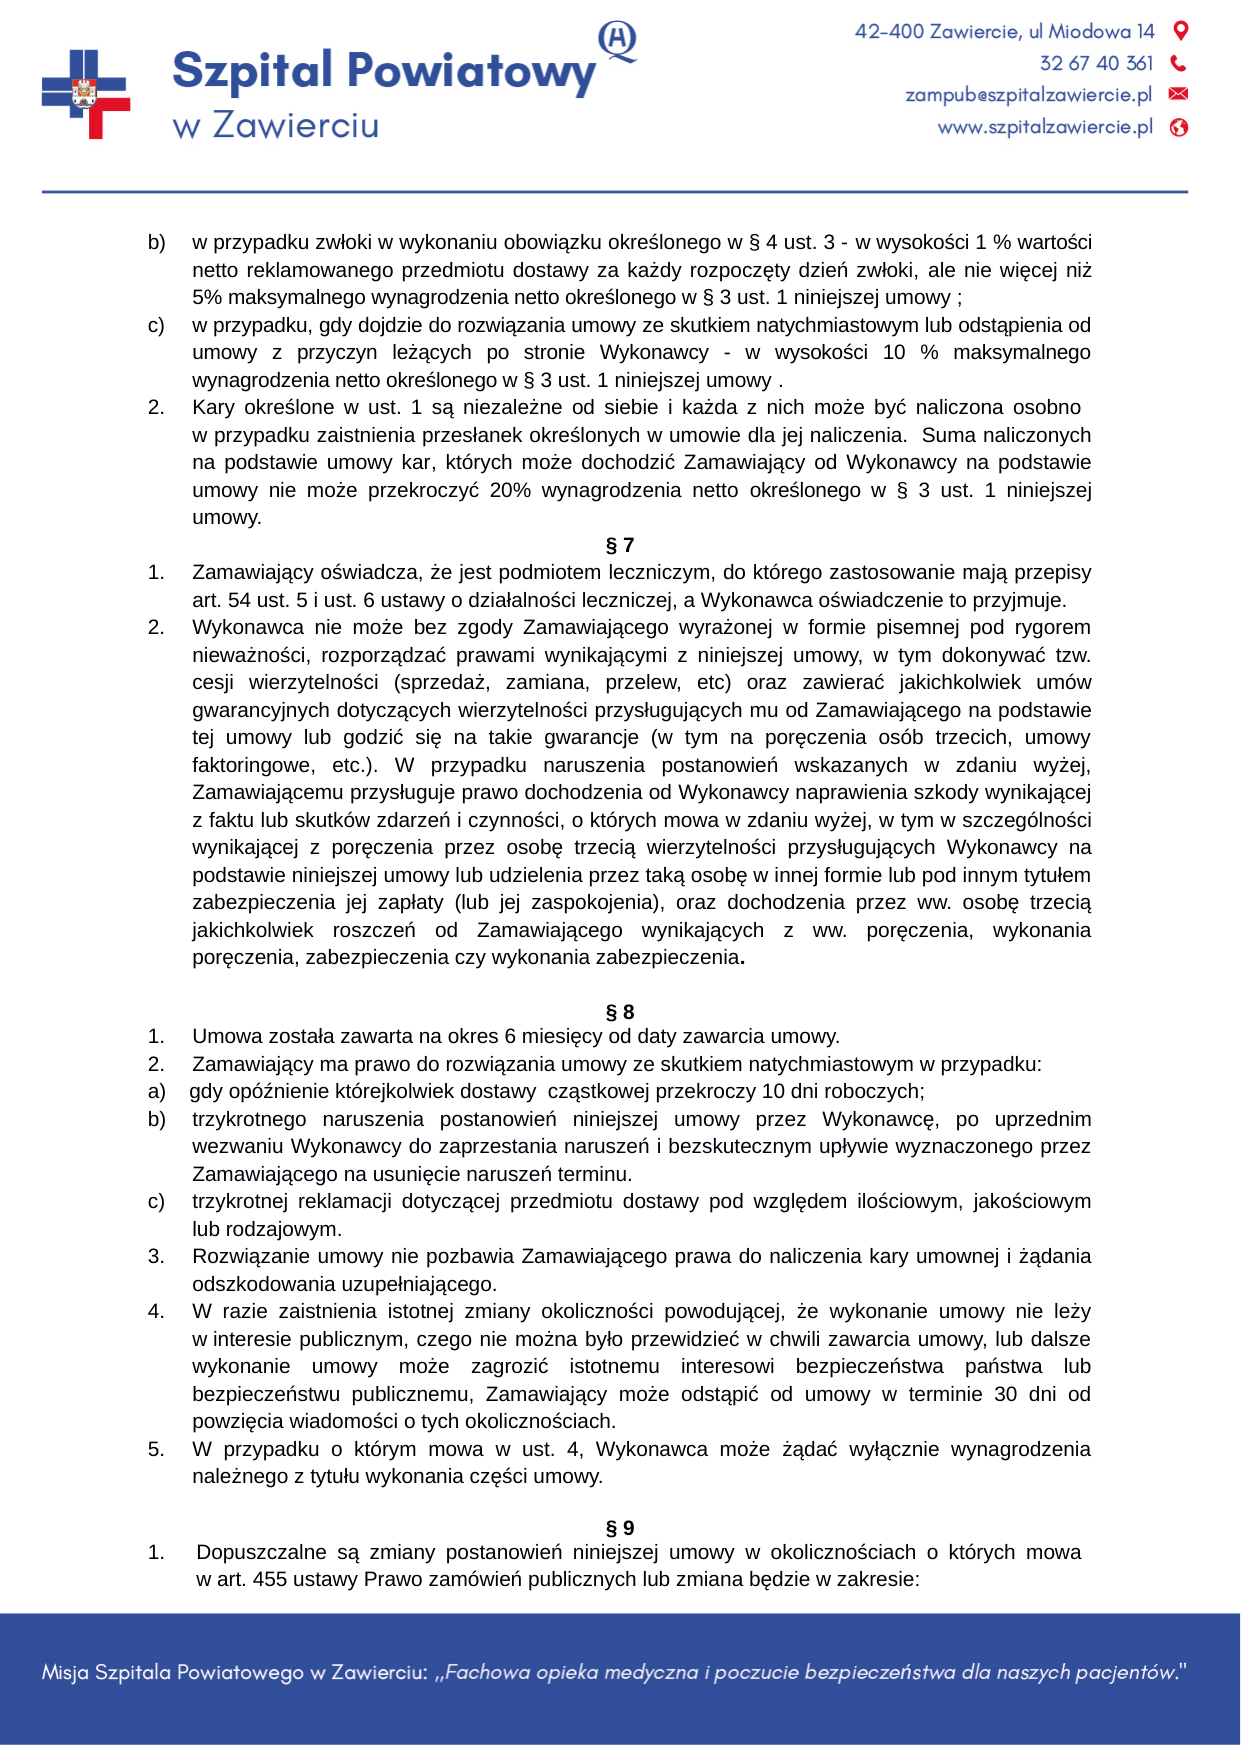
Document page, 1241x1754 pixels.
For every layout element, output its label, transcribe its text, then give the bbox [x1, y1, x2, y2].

list Umowa została zawarta na okres 6 miesięcy od daty zawarcia umowy. [148, 1024, 1093, 1048]
picture [0, 0, 1241, 1745]
text 5. W przypadku o którym mowa w ust. 4, Wykonawca może żądać wyłącznie wynagrodzenia należnego z tytułu wykonania części umowy. [148, 1437, 1093, 1488]
text 3. Rozwiązanie umowy nie pozbawia Zamawiającego prawa do naliczenia kary umownej i żądania odszkodowania uzupełniającego. [148, 1244, 1093, 1296]
list w przypadku zwłoki w wykonaniu obowiązku określonego w § 4 ust. 3 - w wysokości 1 % wartości netto reklamowanego przedmiotu dostawy za każdy rozpoczęty dzień zwłoki, ale nie więcej niż 5% maksymalnego wynagrodzenia netto określonego w § 3 ust. 1 niniejszej umowy ; [148, 230, 1093, 309]
text 2. Zamawiający ma prawo do rozwiązania umowy ze skutkiem natychmiastowym w przypadku: [148, 1052, 1093, 1076]
text 2. Wykonawca nie może bez zgody Zamawiającego wyrażonej w formie pisemnej pod rygorem nieważności, rozporządzać prawami wynikającymi z niniejszej umowy, w tym dokonywać tzw. cesji wierzytelności (sprzedaż, zamiana, przelew, etc) oraz zawierać jakichkolwiek umów gwarancyjnych dotyczących wierzytelności przysługujących mu od Zamawiającego na podstawie tej umowy lub godzić się na takie gwarancje (w tym na poręczenia osób trzecich, umowy faktoringowe, etc.). W przypadku naruszenia postanowień wskazanych w zdaniu wyżej, Zamawiającemu przysługuje prawo dochodzenia od Wykonawcy naprawienia szkody wynikającej z faktu lub skutków zdarzeń i czynności, o których mowa w zdaniu wyżej, w tym w szczególności wynikającej z poręczenia przez osobę trzecią wierzytelności przysługujących Wykonawcy na podstawie niniejszej umowy lub udzielenia przez taką osobę w innej formie lub pod innym tytułem zabezpieczenia jej zapłaty (lub jej zaspokojenia), oraz dochodzenia przez ww. osobę trzecią jakichkolwiek roszczeń od Zamawiającego wynikających z ww. poręczenia, wykonania poręczenia, zabezpieczenia czy wykonania zabezpieczenia. [148, 615, 1093, 969]
text § 9 [148, 1516, 1093, 1539]
text a) gdy opóźnienie którejkolwiek dostawy cząstkowej przekroczy 10 dni roboczych; [148, 1079, 1093, 1103]
list Kary określone w ust. 1 są niezależne od siebie i każda z nich może być naliczona osobno w przypadku zaistnienia przesłanek określonych w umowie dla jej naliczenia. Suma naliczonych na podstawie umowy kar, których może dochodzić Zamawiający od Wykonawcy na podstawie umowy nie może przekroczyć 20% wynagrodzenia netto określonego w § 3 ust. 1 niniejszej umowy. [148, 395, 1093, 529]
list w przypadku, gdy dojdzie do rozwiązania umowy ze skutkiem natychmiastowym lub odstąpienia od umowy z przyczyn leżących po stronie Wykonawcy - w wysokości 10 % maksymalnego wynagrodzenia netto określonego w § 3 ust. 1 niniejszej umowy . [148, 313, 1093, 392]
text b) trzykrotnego naruszenia postanowień niniejszej umowy przez Wykonawcę, po uprzednim wezwaniu Wykonawcy do zaprzestania naruszeń i bezskutecznym upływie wyznaczonego przez Zamawiającego na usunięcie naruszeń terminu. [148, 1107, 1093, 1186]
text 4. W razie zaistnienia istotnej zmiany okoliczności powodującej, że wykonanie umowy nie leży w interesie publicznym, czego nie można było przewidzieć w chwili zawarcia umowy, lub dalsze wykonanie umowy może zagrozić istotnemu interesowi bezpieczeństwa państwa lub bezpieczeństwu publicznemu, Zamawiający może odstąpić od umowy w terminie 30 dni od powzięcia wiadomości o tych okolicznościach. [148, 1299, 1093, 1433]
text 1. Dopuszczalne są zmiany postanowień niniejszej umowy w okolicznościach o których mowa w art. 455 ustawy Prawo zamówień publicznych lub zmiana będzie w zakresie: [148, 1539, 1093, 1591]
text § 8 [148, 1000, 1093, 1024]
text § 7 [148, 533, 1093, 557]
text 1. Zamawiający oświadcza, że jest podmiotem leczniczym, do którego zastosowanie mają przepisy art. 54 ust. 5 i ust. 6 ustawy o działalności leczniczej, a Wykonawca oświadczenie to przyjmuje. [148, 560, 1093, 612]
text c) trzykrotnej reklamacji dotyczącej przedmiotu dostawy pod względem ilościowym, jakościowym lub rodzajowym. [148, 1189, 1093, 1241]
